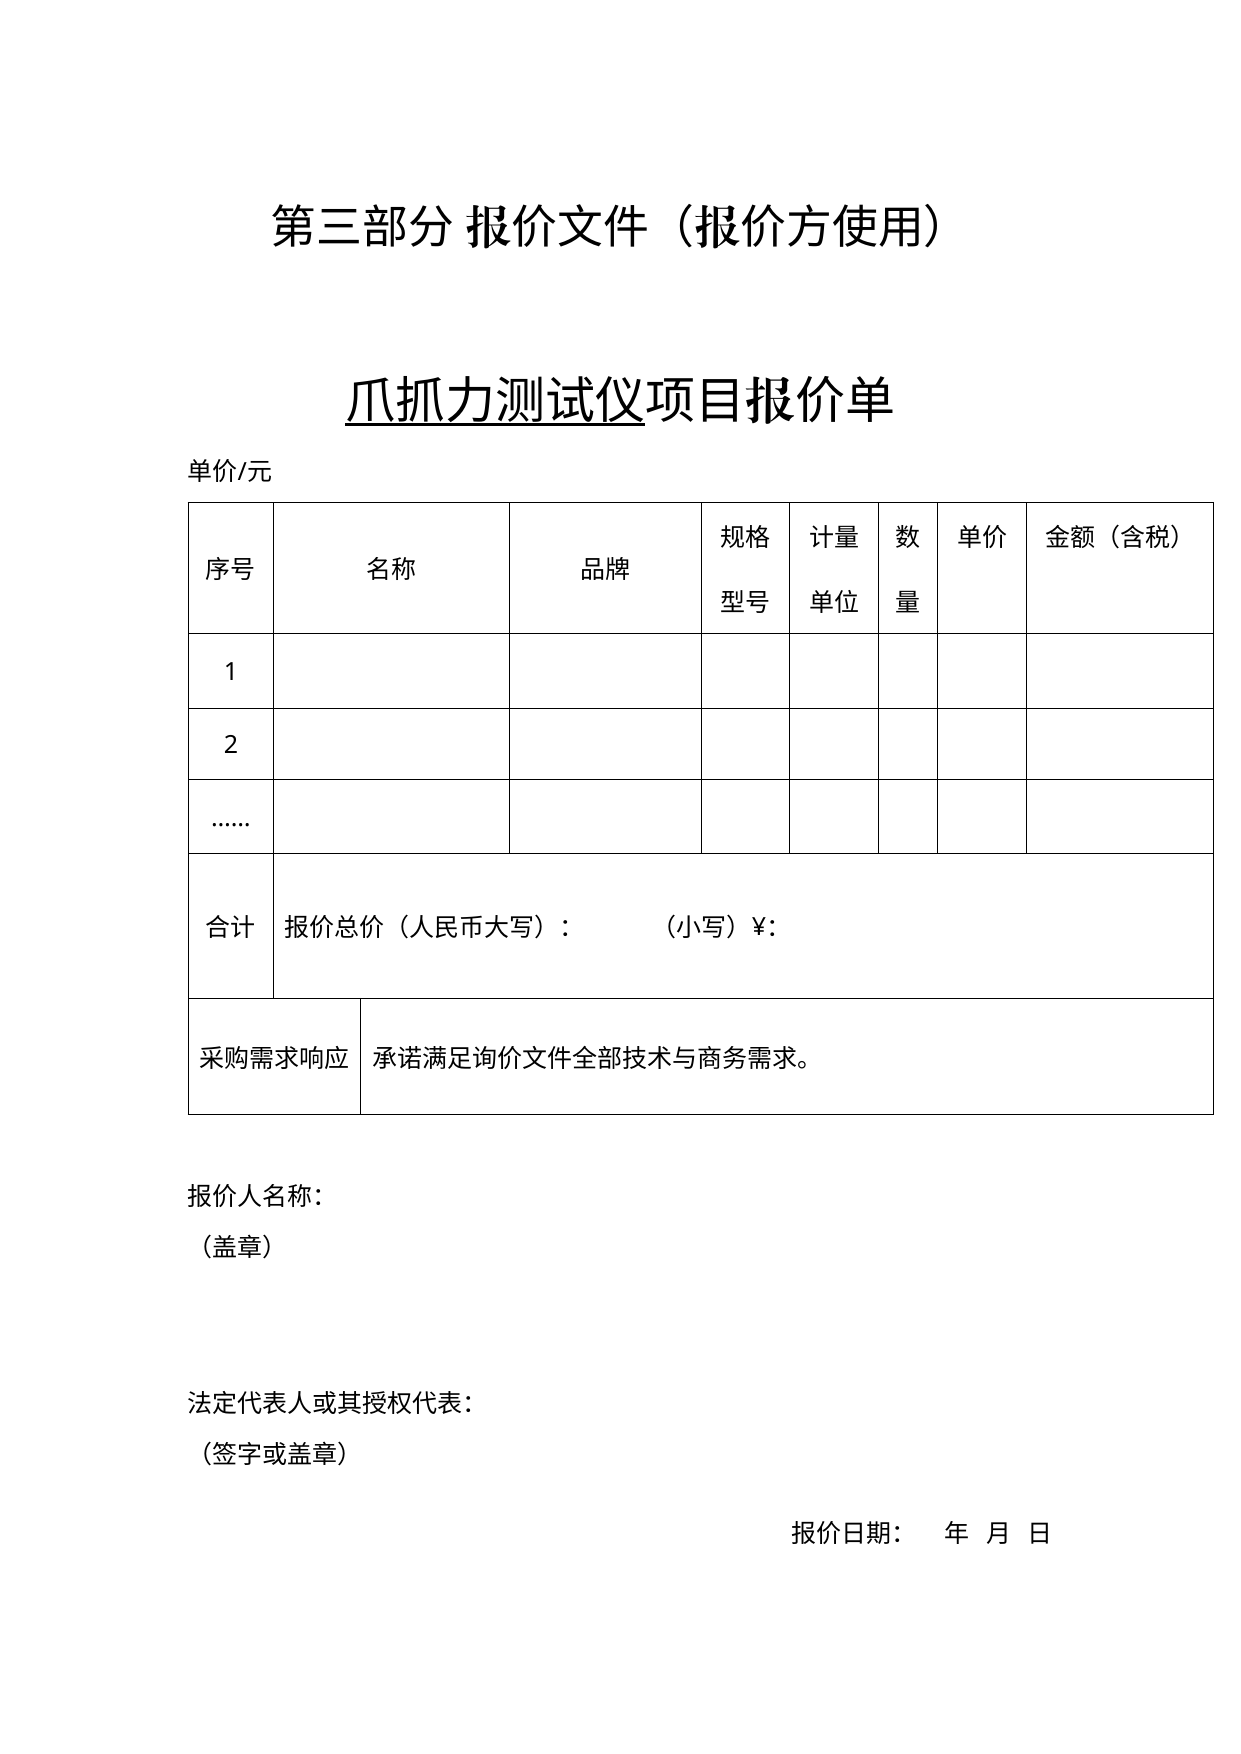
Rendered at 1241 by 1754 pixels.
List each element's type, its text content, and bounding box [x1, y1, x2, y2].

table_cell [702, 709, 789, 779]
table_cell [879, 780, 937, 852]
table_header 数量 [879, 503, 937, 633]
text 法定代表人或其授权代表： [187, 1355, 1053, 1420]
table_cell [790, 709, 878, 779]
table_header 序号 [189, 503, 273, 633]
table_cell …… [189, 780, 273, 852]
table_cell 采购需求响应 [189, 999, 360, 1114]
table_cell [938, 634, 1026, 708]
table_cell [1027, 780, 1213, 852]
table_cell [879, 709, 937, 779]
text （盖章） [187, 1213, 1053, 1278]
table_header 单价 [938, 503, 1026, 633]
text 报价日期： 年 月 日 [187, 1485, 1053, 1550]
table_cell [938, 709, 1026, 779]
table_cell [274, 634, 509, 708]
table_cell [510, 634, 701, 708]
table_cell [790, 780, 878, 852]
table_cell [274, 780, 509, 852]
table_header 品牌 [510, 503, 701, 633]
subtitle 报价文件（报价方使用） [187, 197, 1053, 262]
table_header 金额（含税） [1027, 503, 1213, 633]
table_cell [938, 780, 1026, 852]
table_cell 合计 [189, 854, 273, 998]
table_cell [1027, 634, 1213, 708]
table_cell [702, 634, 789, 708]
text （签字或盖章） [187, 1420, 1053, 1485]
table_cell 承诺满足询价文件全部技术与商务需求。 [361, 999, 1213, 1114]
text 报价人名称： [187, 1148, 1053, 1213]
table_header 计量单位 [790, 503, 878, 633]
table_cell [790, 634, 878, 708]
table_header 规格型号 [702, 503, 789, 633]
table_cell [510, 780, 701, 852]
text 单价/元 [187, 437, 1053, 502]
table_cell [879, 634, 937, 708]
table_cell 1 [189, 634, 273, 708]
text 爪抓力测试仪项目报价单 [187, 372, 1053, 437]
table_cell [510, 709, 701, 779]
table_cell [702, 780, 789, 852]
table_cell 2 [189, 709, 273, 779]
table_cell 报价总价（人民币大写）： （小写）¥： [274, 854, 1213, 998]
table_header 名称 [274, 503, 509, 633]
table_cell [1027, 709, 1213, 779]
table_cell [274, 709, 509, 779]
